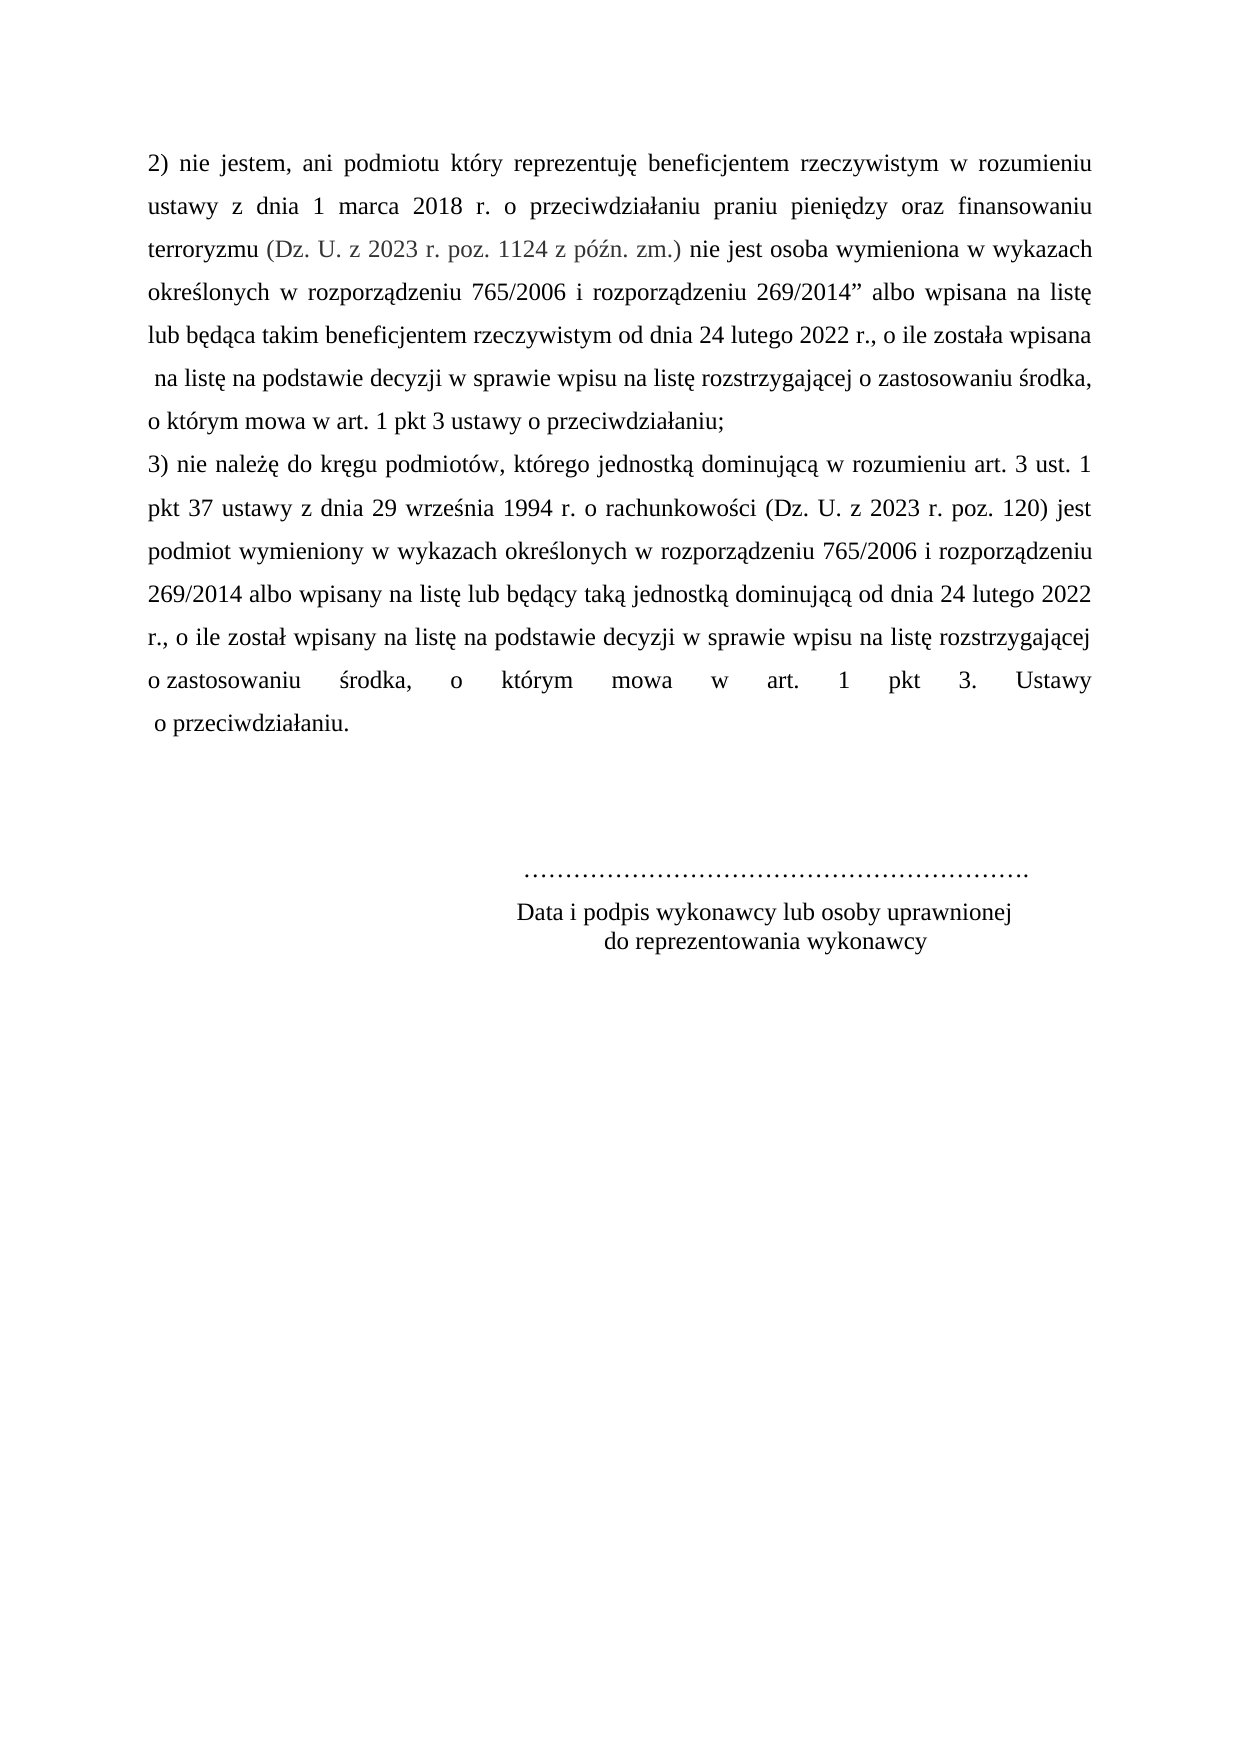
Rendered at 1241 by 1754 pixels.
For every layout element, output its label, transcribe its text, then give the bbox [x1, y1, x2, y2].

text ……………………………………………………. [443, 854, 1093, 883]
text Data i podpis wykonawcy lub osoby uprawnionej [148, 897, 1093, 926]
text do reprezentowania wykonawcy [148, 926, 1093, 955]
text 3) nie należę do kręgu podmiotów, którego jednostką dominującą w rozumieniu art. 3 ust. 1 pkt 37 ustawy z dnia 29 września 1994 r. o rachunkowości (Dz. U. z 2023 r. poz. 120) jest podmiot wymieniony w wykazach określonych w rozporządzeniu 765/2006 i rozporządzeniu 269/2014 albo wpisany na listę lub będący taką jednostką dominującą od dnia 24 lutego 2022 r., o ile został wpisany na listę na podstawie decyzji w sprawie wpisu na listę rozstrzygającej o zastosowaniu środka, o którym mowa w art. 1 pkt 3. Ustawy o przeciwdziałaniu. [148, 449, 1093, 737]
text 2) nie jestem, ani podmiotu który reprezentuję beneficjentem rzeczywistym w rozumieniu ustawy z dnia 1 marca 2018 r. o przeciwdziałaniu praniu pieniędzy oraz finansowaniu terroryzmu (Dz. U. z 2023 r. poz. 1124 z późn. zm.) nie jest osoba wymieniona w wykazach określonych w rozporządzeniu 765/2006 i rozporządzeniu 269/2014” albo wpisana na listę lub będąca takim beneficjentem rzeczywistym od dnia 24 lutego 2022 r., o ile została wpisana na listę na podstawie decyzji w sprawie wpisu na listę rozstrzygającej o zastosowaniu środka, o którym mowa w art. 1 pkt 3 ustawy o przeciwdziałaniu; [148, 148, 1093, 435]
